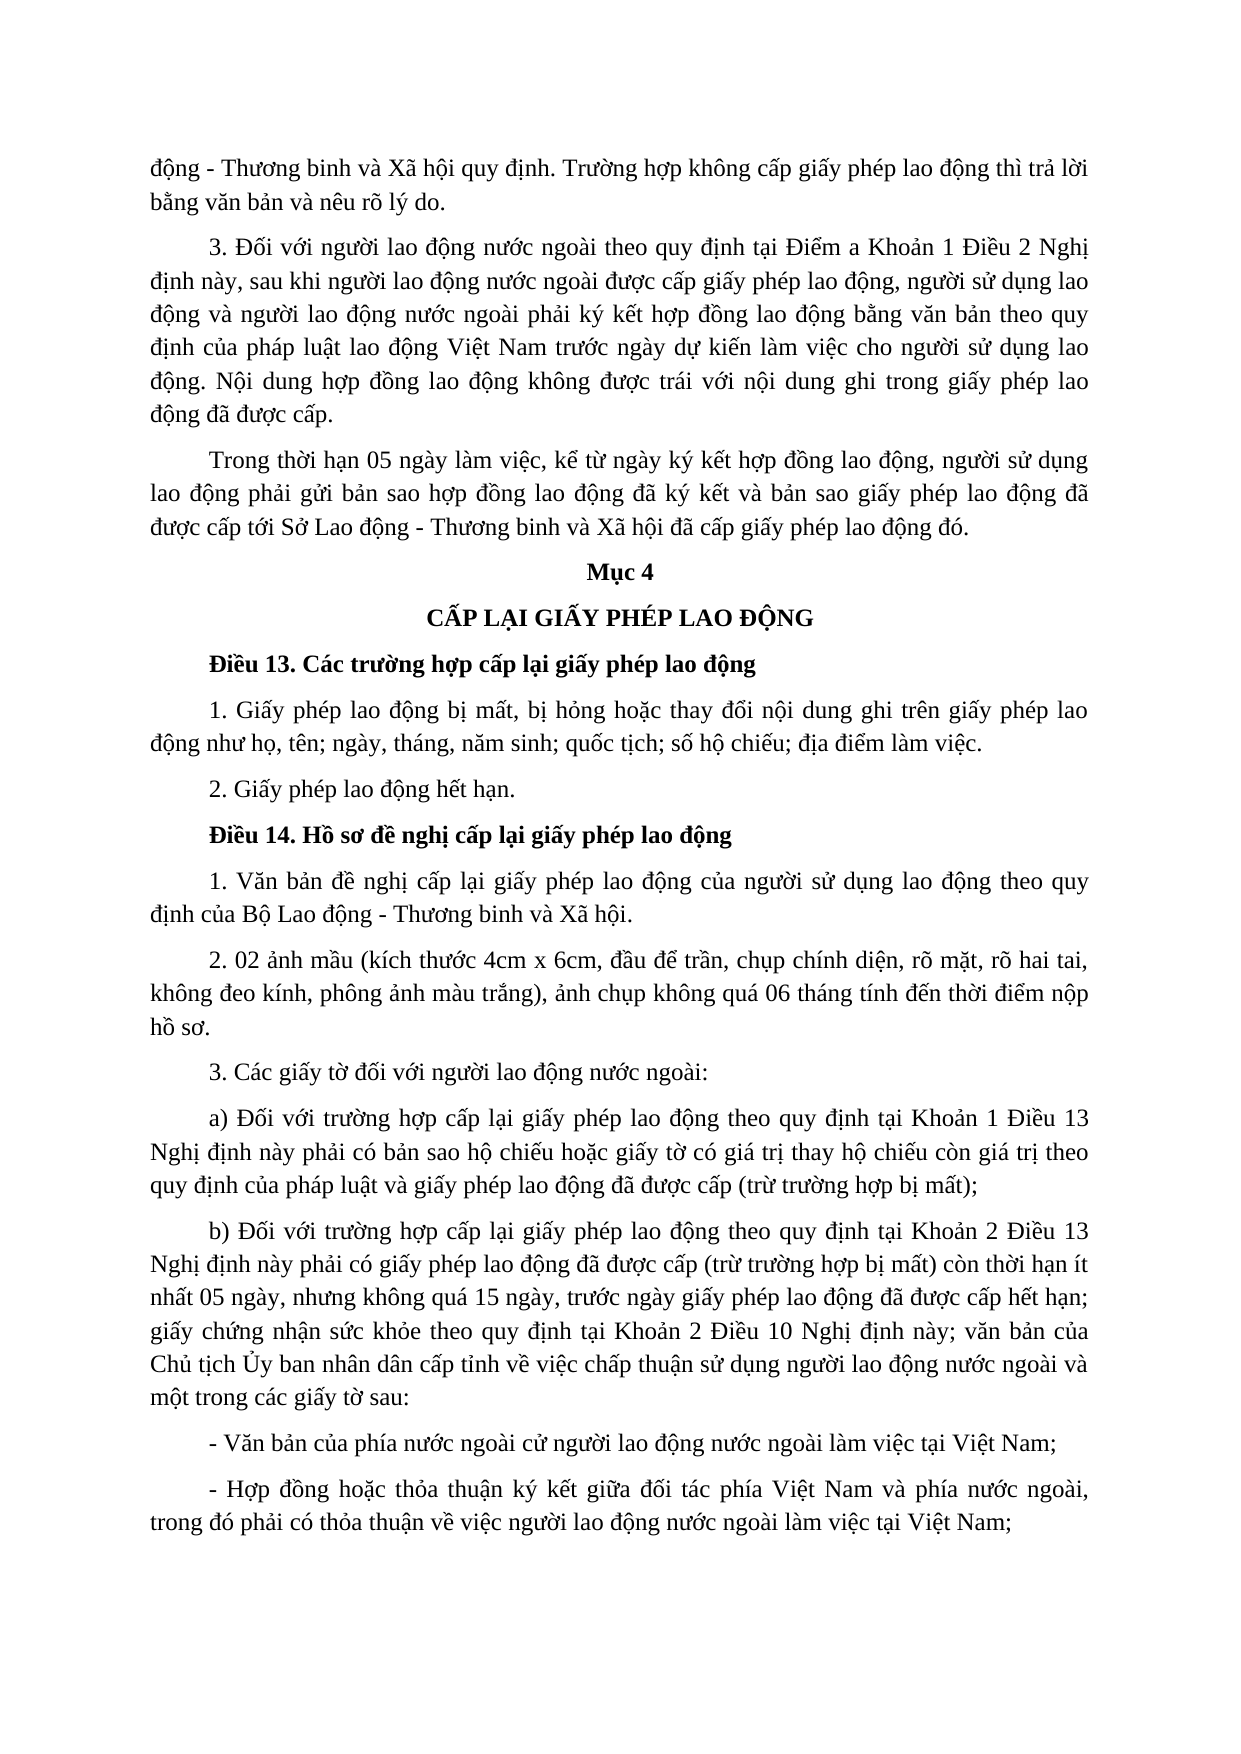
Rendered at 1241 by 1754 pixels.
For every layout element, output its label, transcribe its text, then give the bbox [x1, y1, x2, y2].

text Điều 13. Các trường hợp cấp lại giấy phép lao động [150, 646, 1090, 679]
text Trong thời hạn 05 ngày làm việc, kể từ ngày ký kết hợp đồng lao động, người sử dụng lao động phải gửi bản sao hợp đồng lao động đã ký kết và bản sao giấy phép lao động đã được cấp tới Sở Lao động - Thương binh và Xã hội đã cấp giấy phép lao động đó. [150, 442, 1090, 542]
text 1. Giấy phép lao động bị mất, bị hỏng hoặc thay đổi nội dung ghi trên giấy phép lao động như họ, tên; ngày, tháng, năm sinh; quốc tịch; số hộ chiếu; địa điểm làm việc. [150, 692, 1090, 758]
text CẤP LẠI GIẤY PHÉP LAO ĐỘNG [150, 600, 1090, 633]
text b) Đối với trường hợp cấp lại giấy phép lao động theo quy định tại Khoản 2 Điều 13 Nghị định này phải có giấy phép lao động đã được cấp (trừ trường hợp bị mất) còn thời hạn ít nhất 05 ngày, nhưng không quá 15 ngày, trước ngày giấy phép lao động đã được cấp hết hạn; giấy chứng nhận sức khỏe theo quy định tại Khoản 2 Điều 10 Nghị định này; văn bản của Chủ tịch Ủy ban nhân dân cấp tỉnh về việc chấp thuận sử dụng người lao động nước ngoài và một trong các giấy tờ sau: [150, 1212, 1090, 1412]
text - Văn bản của phía nước ngoài cử người lao động nước ngoài làm việc tại Việt Nam; [150, 1425, 1090, 1458]
text 1. Văn bản đề nghị cấp lại giấy phép lao động của người sử dụng lao động theo quy định của Bộ Lao động - Thương binh và Xã hội. [150, 862, 1090, 929]
text a) Đối với trường hợp cấp lại giấy phép lao động theo quy định tại Khoản 1 Điều 13 Nghị định này phải có bản sao hộ chiếu hoặc giấy tờ có giá trị thay hộ chiếu còn giá trị theo quy định của pháp luật và giấy phép lao động đã được cấp (trừ trường hợp bị mất); [150, 1100, 1090, 1200]
text Mục 4 [150, 554, 1090, 587]
text 3. Các giấy tờ đối với người lao động nước ngoài: [150, 1054, 1090, 1087]
text Điều 14. Hồ sơ đề nghị cấp lại giấy phép lao động [150, 817, 1090, 850]
text - Hợp đồng hoặc thỏa thuận ký kết giữa đối tác phía Việt Nam và phía nước ngoài, trong đó phải có thỏa thuận về việc người lao động nước ngoài làm việc tại Việt Nam; [150, 1471, 1090, 1537]
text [150, 150, 1090, 217]
text 3. Đối với người lao động nước ngoài theo quy định tại Điểm a Khoản 1 Điều 2 Nghị định này, sau khi người lao động nước ngoài được cấp giấy phép lao động, người sử dụng lao động và người lao động nước ngoài phải ký kết hợp đồng lao động bằng văn bản theo quy định của pháp luật lao động Việt Nam trước ngày dự kiến làm việc cho người sử dụng lao động. Nội dung hợp đồng lao động không được trái với nội dung ghi trong giấy phép lao động đã được cấp. [150, 229, 1090, 429]
text 2. Giấy phép lao động hết hạn. [150, 771, 1090, 804]
text 2. 02 ảnh mầu (kích thước 4cm x 6cm, đầu để trần, chụp chính diện, rõ mặt, rõ hai tai, không đeo kính, phông ảnh màu trắng), ảnh chụp không quá 06 tháng tính đến thời điểm nộp hồ sơ. [150, 942, 1090, 1042]
